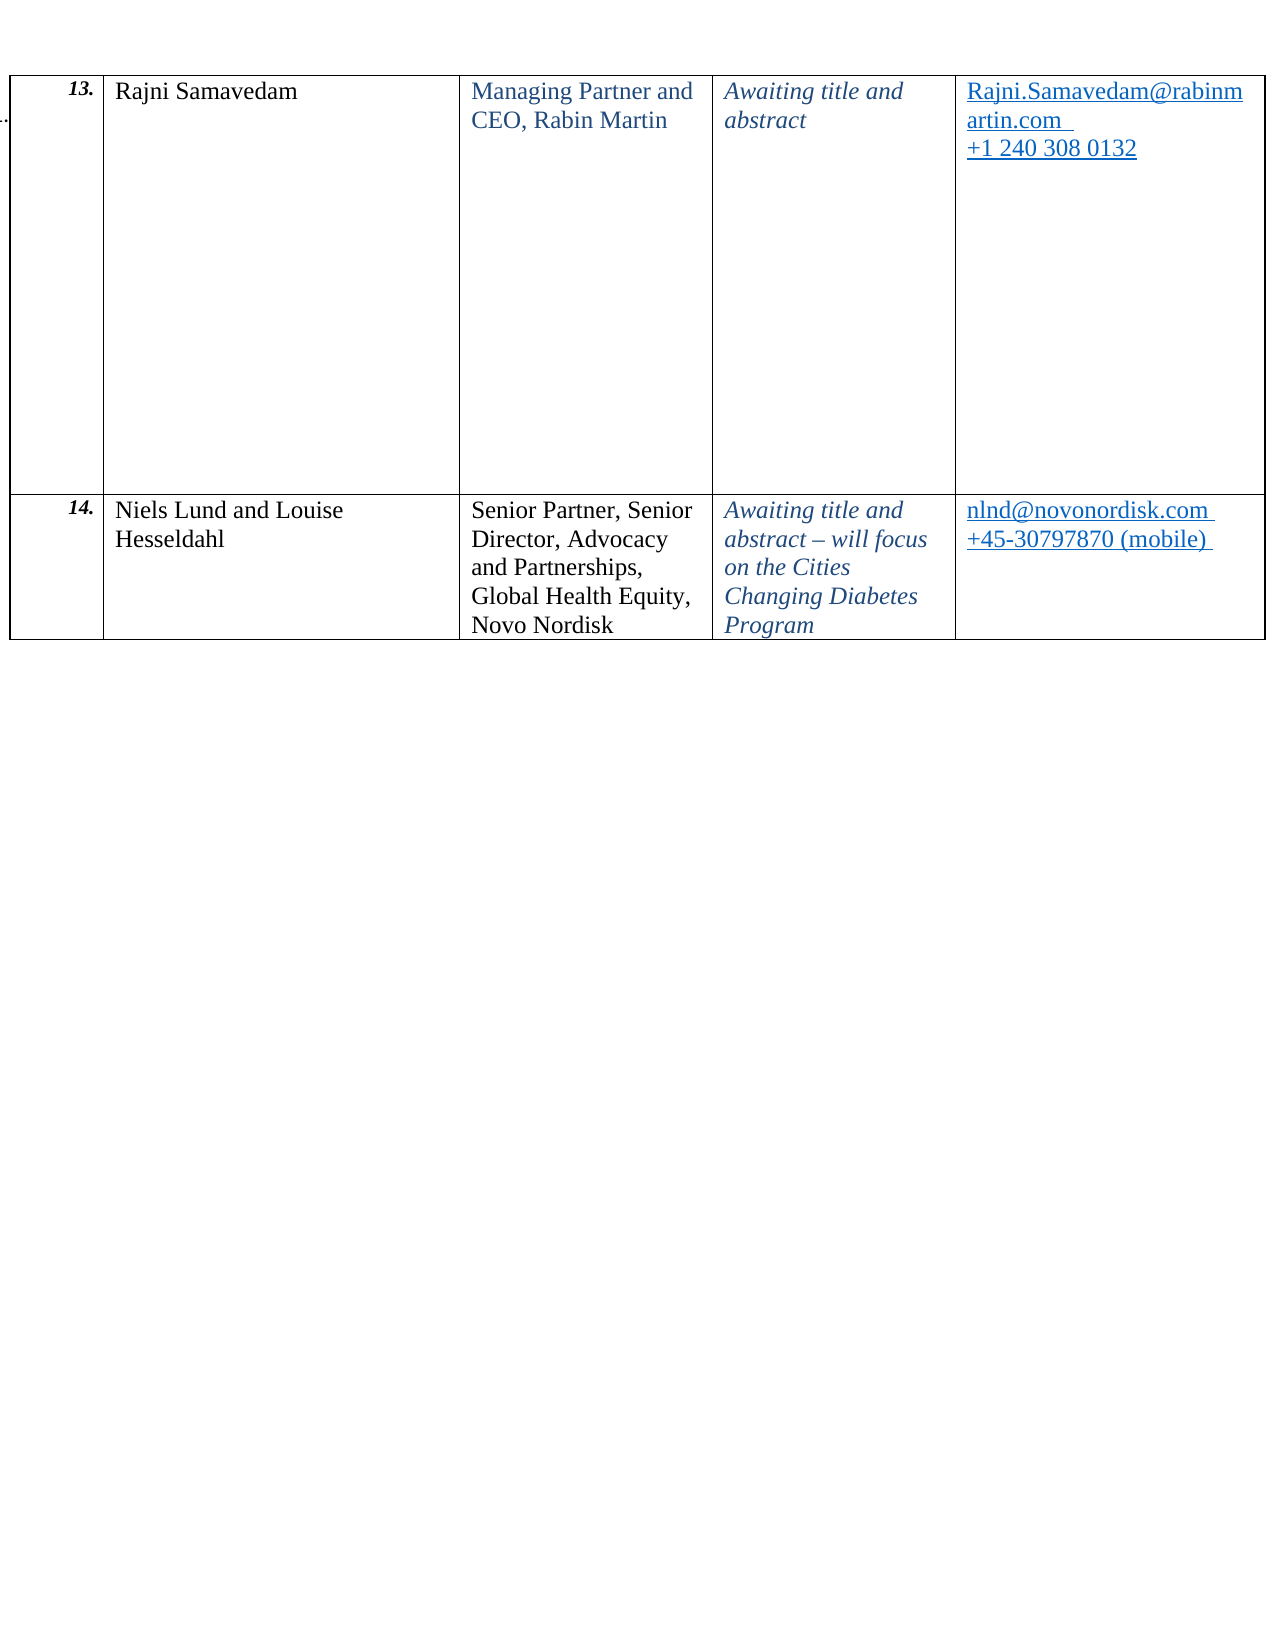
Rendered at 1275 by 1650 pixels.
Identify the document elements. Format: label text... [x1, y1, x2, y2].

table_cell Rajni Samavedam [104, 76, 459, 494]
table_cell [713, 76, 955, 494]
table_cell nlnd@novonordisk.com +45-30797870 (mobile) [956, 495, 1264, 639]
table_cell Senior Partner, Senior Director, Advocacy and Partnerships, Global Health Equity, Novo Nordisk [460, 495, 712, 639]
table_cell 1. [11, 76, 103, 494]
table_cell Awaiting title and abstract – will focus on the Cities Changing Diabetes Program [713, 495, 955, 639]
table_cell [11, 495, 103, 639]
table_cell Rajni.Samavedam@rabinmartin.com +1 240 308 0132 [956, 76, 1264, 494]
table_cell Managing Partner and CEO, Rabin Martin [460, 76, 712, 494]
table_cell Niels Lund and Louise Hesseldahl [104, 495, 459, 639]
